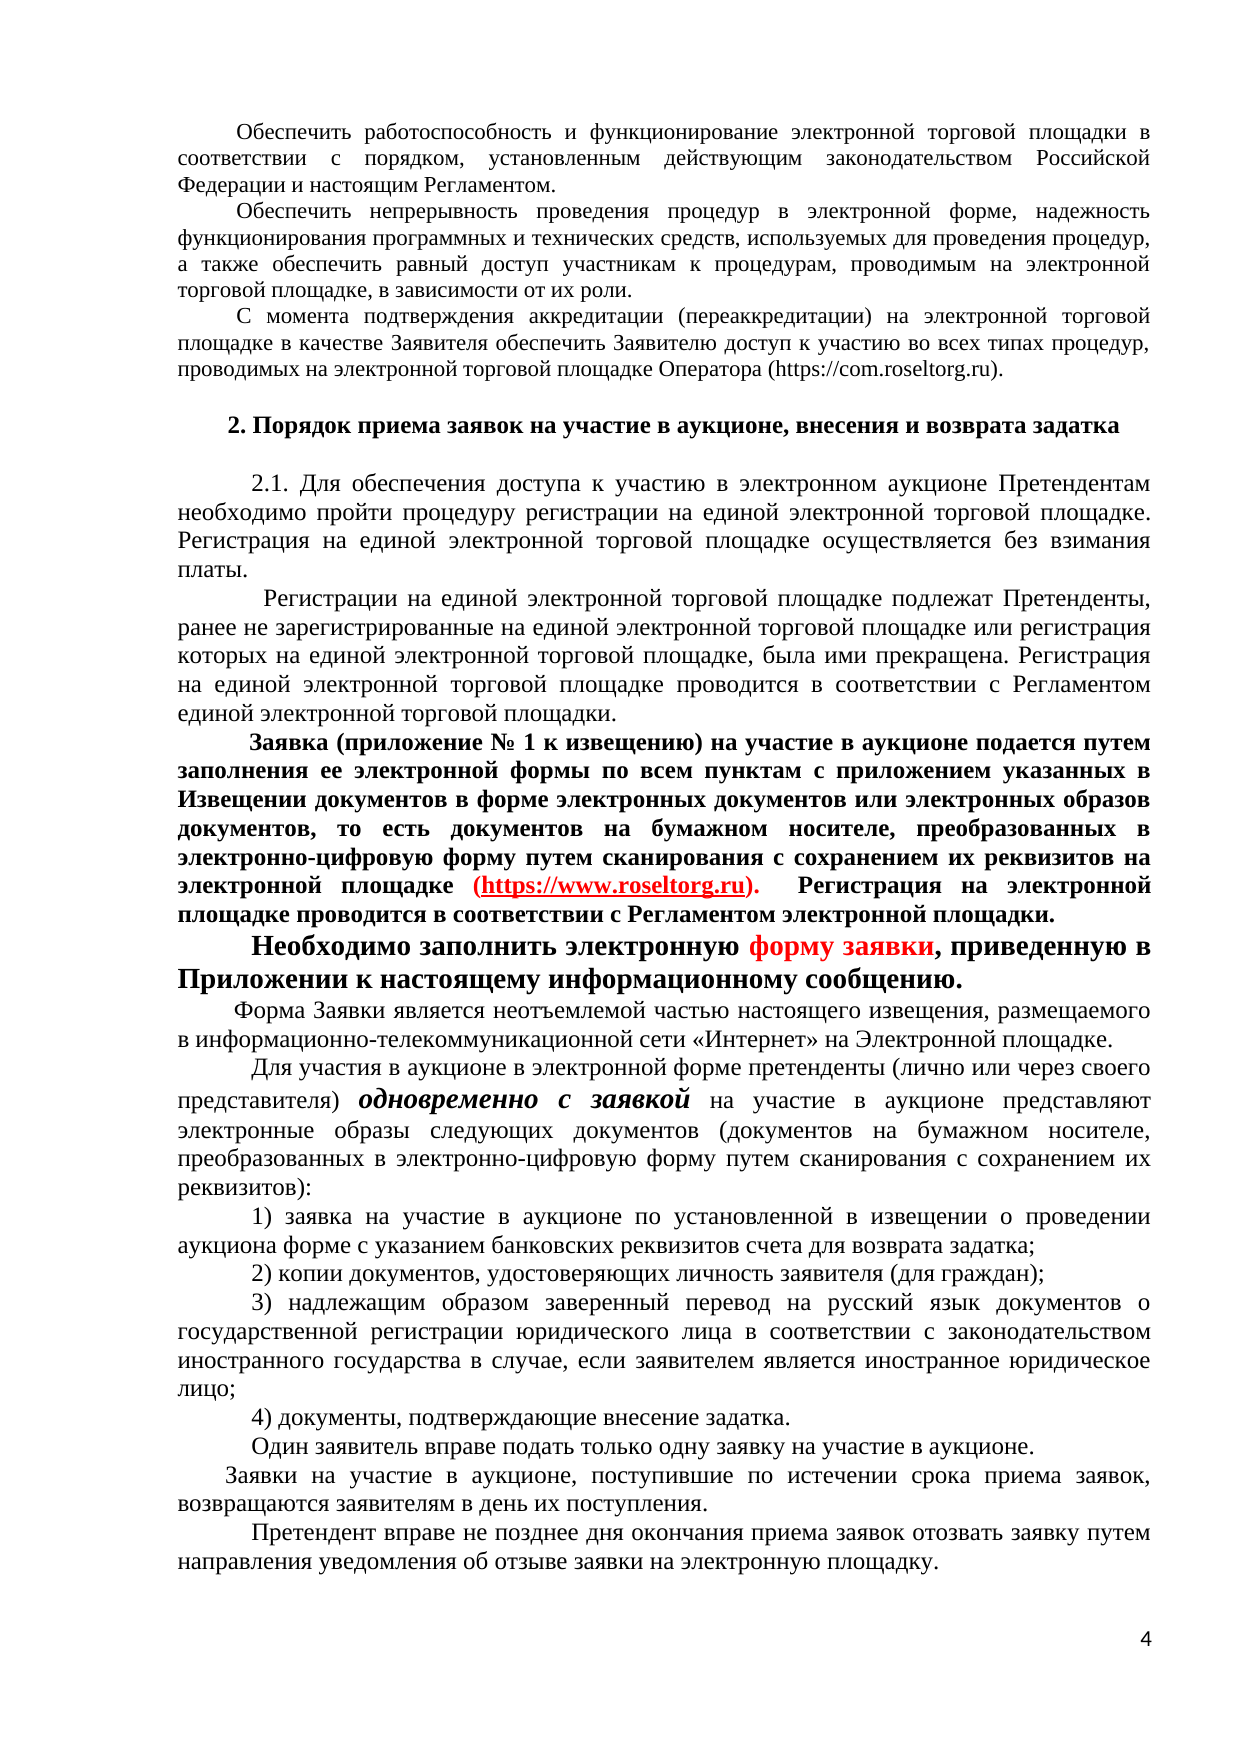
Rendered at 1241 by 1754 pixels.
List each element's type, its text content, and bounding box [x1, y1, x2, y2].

text 4) документы, подтверждающие внесение задатка. [177, 1402, 1152, 1431]
text Обеспечить работоспособность и функционирование электронной торговой площадки в соответствии с порядком, установленным действующим законодательством Российской Федерации и настоящим Регламентом. [177, 118, 1152, 197]
text Необходимо заполнить электронную форму заявки, приведенную в Приложении к настоящему информационному сообщению. [177, 928, 1152, 995]
text 1) заявка на участие в аукционе по установленной в извещении о проведении аукциона форме с указанием банковских реквизитов счета для возврата задатка; [177, 1201, 1152, 1258]
text Один заявитель вправе подать только одну заявку на участие в аукционе. [177, 1431, 1152, 1460]
text Претендент вправе не позднее дня окончания приема заявок отозвать заявку путем направления уведомления об отзыве заявки на электронную площадку. [177, 1517, 1152, 1575]
text Форма Заявки является неотъемлемой частью настоящего извещения, размещаемого в информационно-телекоммуникационной сети «Интернет» на Электронной площадке. [177, 995, 1152, 1052]
text 3) надлежащим образом заверенный перевод на русский язык документов о государственной регистрации юридического лица в соответствии с законодательством иностранного государства в случае, если заявителем является иностранное юридическое лицо; [177, 1287, 1152, 1402]
text 2) копии документов, удостоверяющих личность заявителя (для граждан); [177, 1258, 1152, 1287]
text 2. Порядок приема заявок на участие в аукционе, внесения и возврата задатка [177, 410, 1152, 439]
text Регистрации на единой электронной торговой площадке подлежат Претенденты, ранее не зарегистрированные на единой электронной торговой площадке или регистрация которых на единой электронной торговой площадке, была ими прекращена. Регистрация на единой электронной торговой площадке проводится в соответствии с Регламентом единой электронной торговой площадки. [177, 583, 1152, 727]
text Для участия в аукционе в электронной форме претенденты (лично или через своего представителя) одновременно с заявкой на участие в аукционе представляют электронные образы следующих документов (документов на бумажном носителе, преобразованных в электронно-цифровую форму путем сканирования с сохранением их реквизитов): [177, 1052, 1152, 1201]
text Заявка (приложение № 1 к извещению) на участие в аукционе подается путем заполнения ее электронной формы по всем пунктам с приложением указанных в Извещении документов в форме электронных документов или электронных образов документов, то есть документов на бумажном носителе, преобразованных в электронно-цифровую форму путем сканирования с сохранением их реквизитов на электронной площадке (https://www.roseltorg.ru). Регистрация на электронной площадке проводится в соответствии с Регламентом электронной площадки. [177, 727, 1152, 928]
text С момента подтверждения аккредитации (переаккредитации) на электронной торговой площадке в качестве Заявителя обеспечить Заявителю доступ к участию во всех типах процедур, проводимых на электронной торговой площадке Оператора (https://com.roseltorg.ru). [177, 303, 1152, 382]
text 2.1. Для обеспечения доступа к участию в электронном аукционе Претендентам необходимо пройти процедуру регистрации на единой электронной торговой площадке. Регистрация на единой электронной торговой площадке осуществляется без взимания платы. [177, 468, 1152, 583]
text Заявки на участие в аукционе, поступившие по истечении срока приема заявок, возвращаются заявителям в день их поступления. [177, 1460, 1152, 1517]
text Обеспечить непрерывность проведения процедур в электронной форме, надежность функционирования программных и технических средств, используемых для проведения процедур, а также обеспечить равный доступ участникам к процедурам, проводимым на электронной торговой площадке, в зависимости от их роли. [177, 197, 1152, 303]
